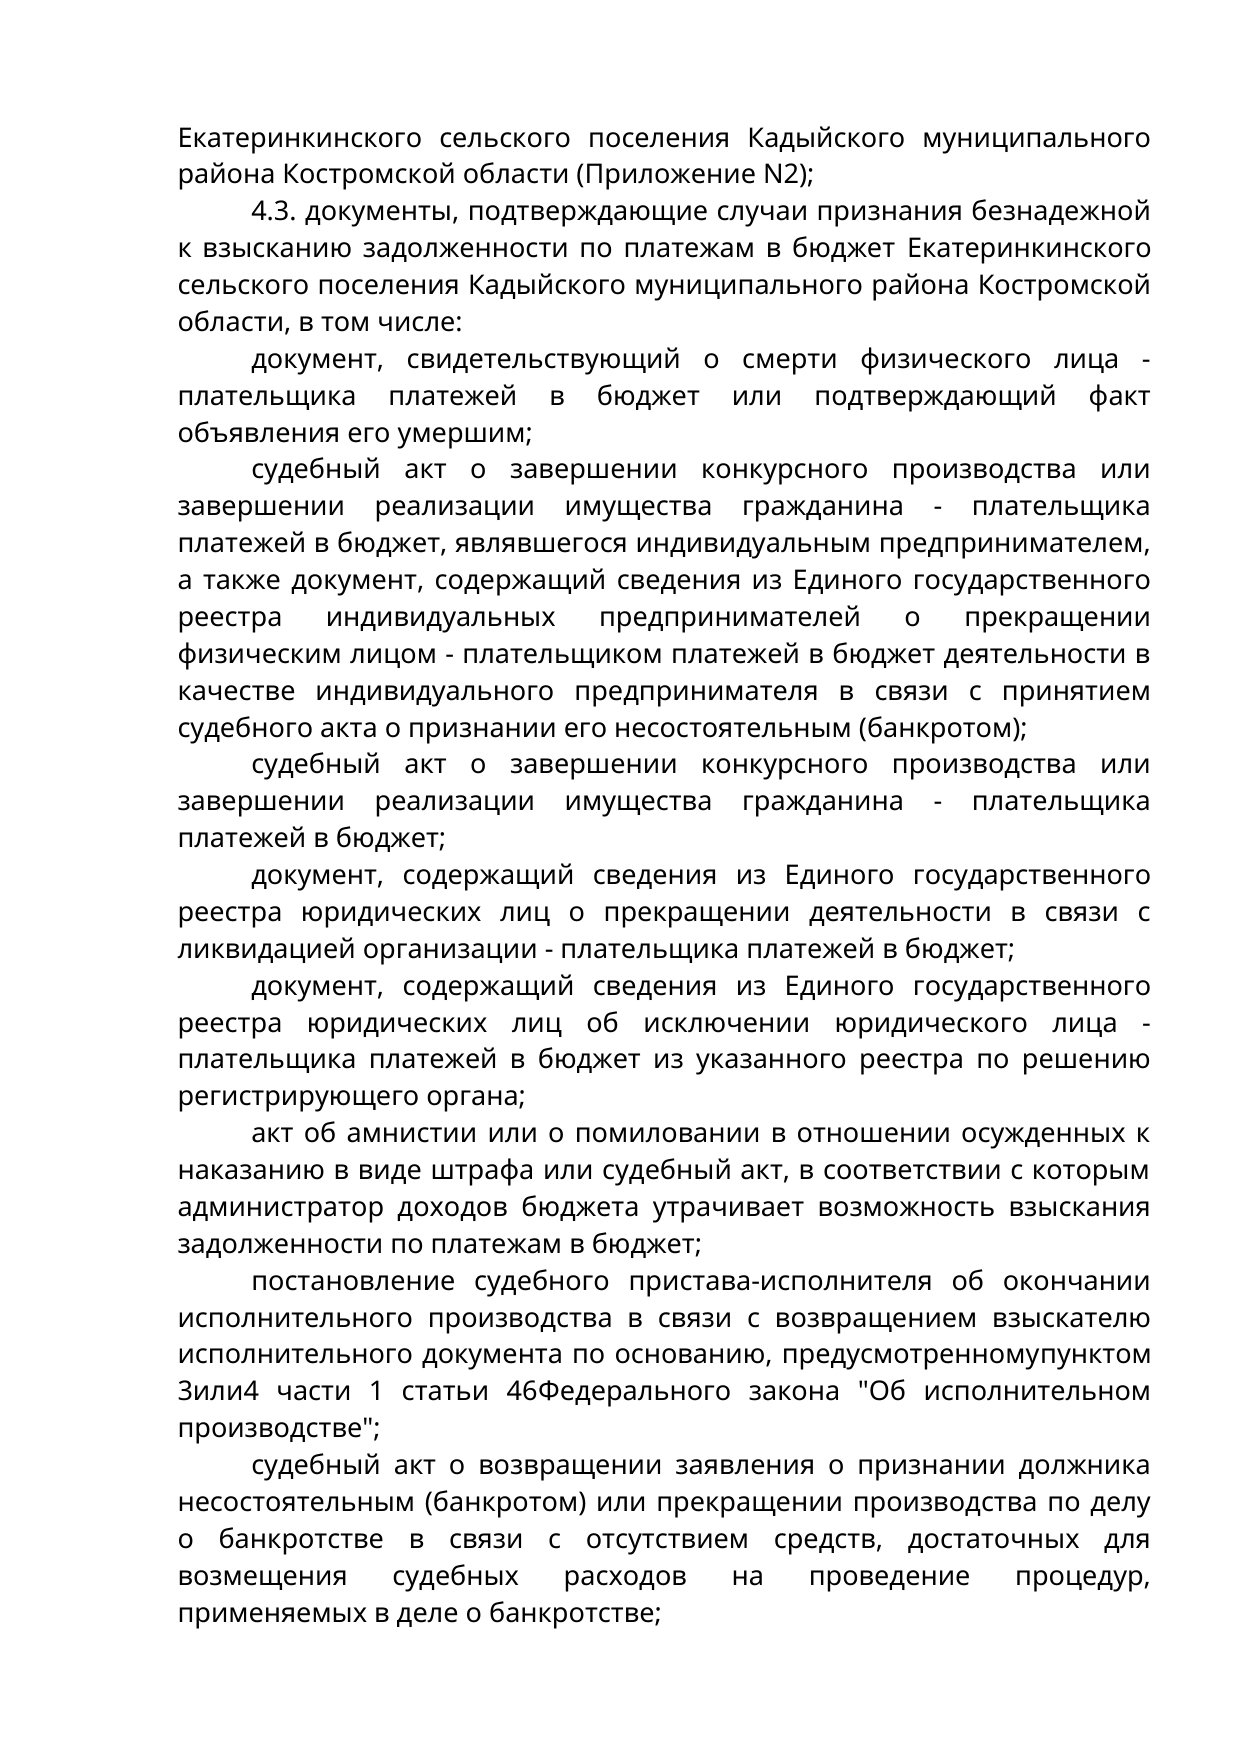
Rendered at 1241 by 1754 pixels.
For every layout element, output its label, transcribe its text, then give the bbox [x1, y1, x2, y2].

text документ, содержащий сведения из Единого государственного реестра юридических лиц о прекращении деятельности в связи с ликвидацией организации - плательщика платежей в бюджет; [177, 856, 1152, 966]
text акт об амнистии или о помиловании в отношении осужденных к наказанию в виде штрафа или судебный акт, в соответствии с которым администратор доходов бюджета утрачивает возможность взыскания задолженности по платежам в бюджет; [177, 1114, 1152, 1261]
text постановление судебного пристава-исполнителя об окончании исполнительного производства в связи с возвращением взыскателю исполнительного документа по основанию, предусмотренномупунктом 3или4 части 1 статьи 46Федерального закона "Об исполнительном производстве"; [177, 1261, 1152, 1446]
text судебный акт о возвращении заявления о признании должника несостоятельным (банкротом) или прекращении производства по делу о банкротстве в связи с отсутствием средств, достаточных для возмещения судебных расходов на проведение процедур, применяемых в деле о банкротстве; [177, 1446, 1152, 1630]
text документ, свидетельствующий о смерти физического лица - плательщика платежей в бюджет или подтверждающий факт объявления его умершим; [177, 339, 1152, 450]
text документ, содержащий сведения из Единого государственного реестра юридических лиц об исключении юридического лица - плательщика платежей в бюджет из указанного реестра по решению регистрирующего органа; [177, 966, 1152, 1114]
text судебный акт о завершении конкурсного производства или завершении реализации имущества гражданина - плательщика платежей в бюджет; [177, 745, 1152, 856]
text 4.3. документы, подтверждающие случаи признания безнадежной к взысканию задолженности по платежам в бюджет Екатеринкинского сельского поселения Кадыйского муниципального района Костромской области, в том числе: [177, 192, 1152, 339]
text судебный акт о завершении конкурсного производства или завершении реализации имущества гражданина - плательщика платежей в бюджет, являвшегося индивидуальным предпринимателем, а также документ, содержащий сведения из Единого государственного реестра индивидуальных предпринимателей о прекращении физическим лицом - плательщиком платежей в бюджет деятельности в качестве индивидуального предпринимателя в связи с принятием судебного акта о признании его несостоятельным (банкротом); [177, 450, 1152, 745]
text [177, 118, 1152, 192]
